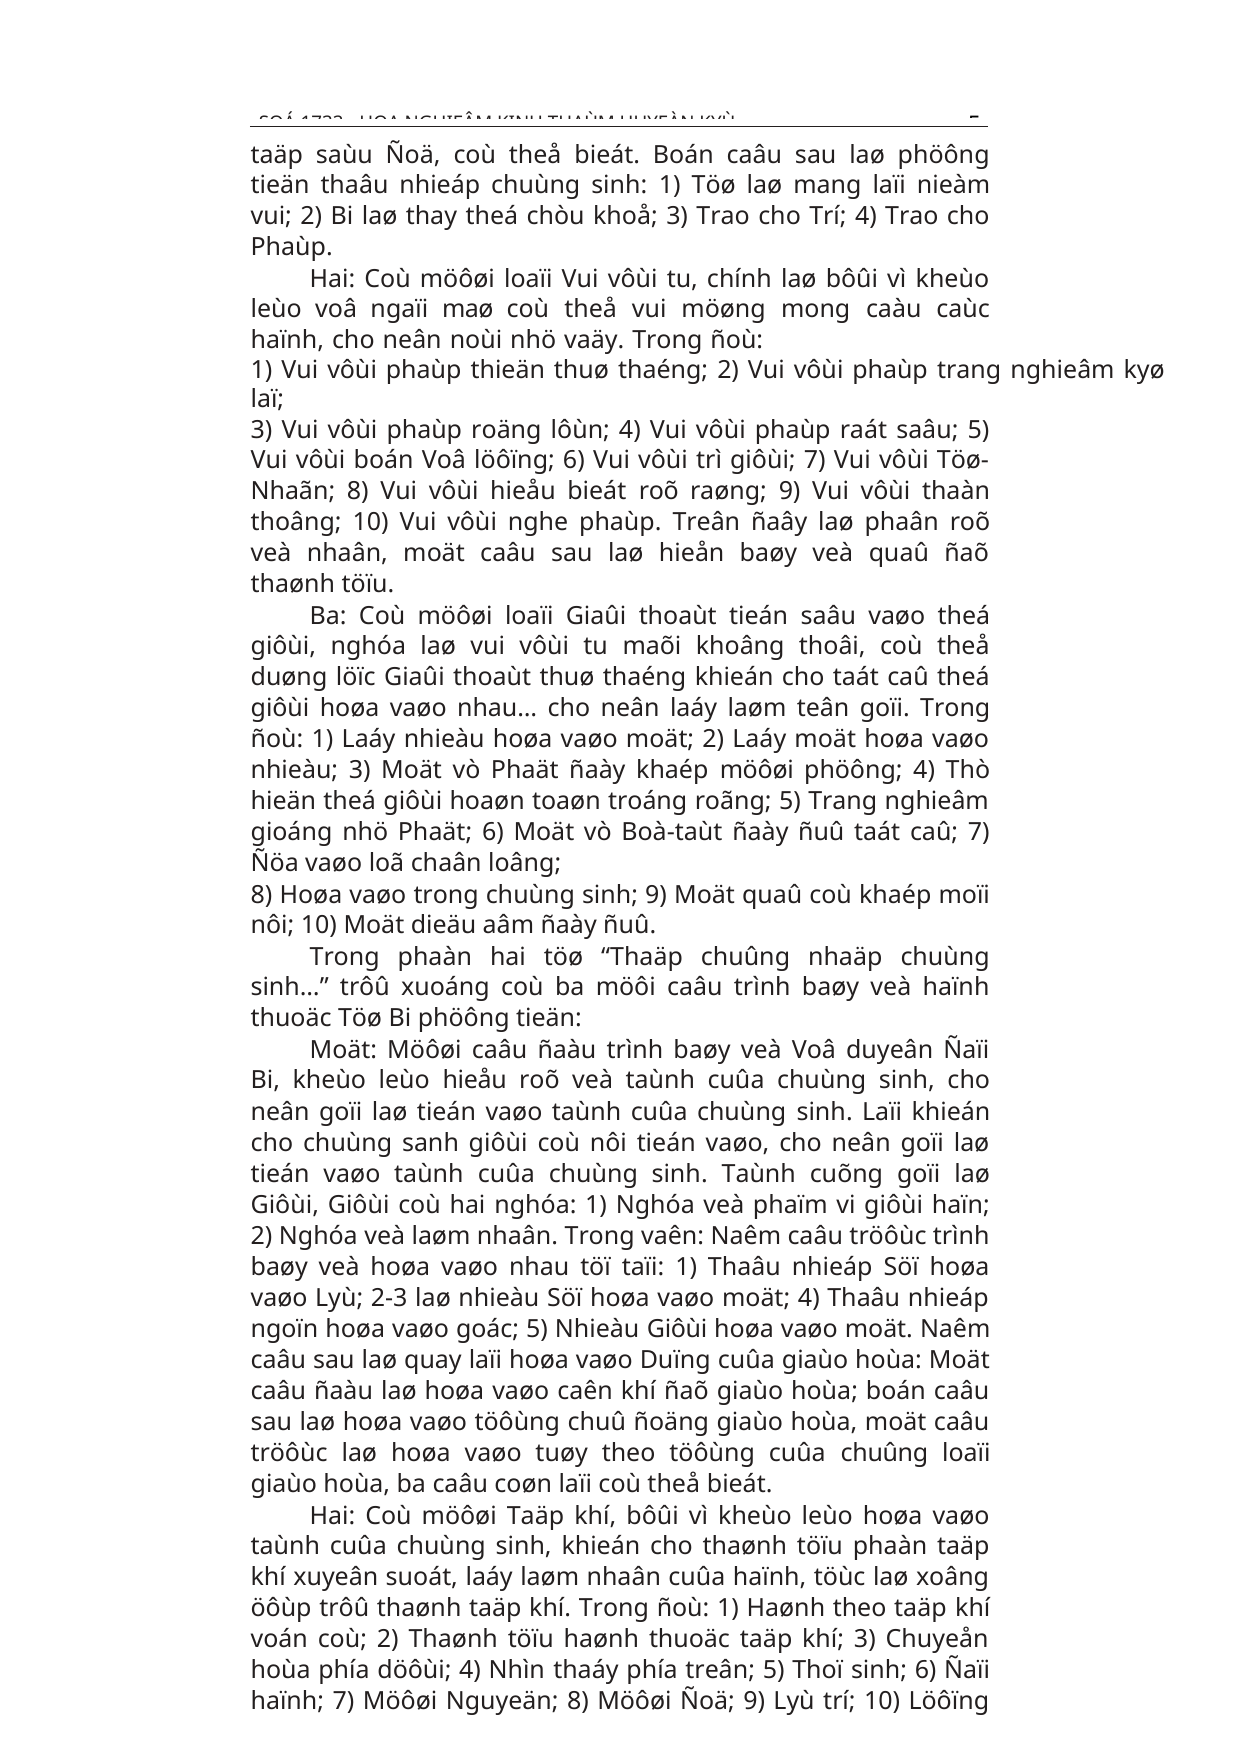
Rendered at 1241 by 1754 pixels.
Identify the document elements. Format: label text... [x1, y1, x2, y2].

text Moät: Möôøi caâu ñaàu trình baøy veà Voâ duyeân Ñaïi Bi, kheùo leùo hieåu roõ veà taùnh cuûa chuùng sinh, cho neân goïi laø tieán vaøo taùnh cuûa chuùng sinh. Laïi khieán cho chuùng sanh giôùi coù nôi tieán vaøo, cho neân goïi laø tieán vaøo taùnh cuûa chuùng sinh. Taùnh cuõng goïi laø Giôùi, Giôùi coù hai nghóa: 1) Nghóa veà phaïm vi giôùi haïn; 2) Nghóa veà laøm nhaân. Trong vaên: Naêm caâu tröôùc trình baøy veà hoøa vaøo nhau töï taïi: 1) Thaâu nhieáp Söï hoøa vaøo Lyù; 2-3 laø nhieàu Söï hoøa vaøo moät; 4) Thaâu nhieáp ngoïn hoøa vaøo goác; 5) Nhieàu Giôùi hoøa vaøo moät. Naêm caâu sau laø quay laïi hoøa vaøo Duïng cuûa giaùo hoùa: Moät caâu ñaàu laø hoøa vaøo caên khí ñaõ giaùo hoùa; boán caâu sau laø hoøa vaøo töôùng chuû ñoäng giaùo hoùa, moät caâu tröôùc laø hoøa vaøo tuøy theo töôùng cuûa chuûng loaïi giaùo hoùa, ba caâu coøn laïi coù theå bieát. [250, 1034, 990, 1500]
text 3) Vui vôùi phaùp roäng lôùn; 4) Vui vôùi phaùp raát saâu; 5) Vui vôùi boán Voâ löôïng; 6) Vui vôùi trì giôùi; 7) Vui vôùi Töø-Nhaãn; 8) Vui vôùi hieåu bieát roõ raøng; 9) Vui vôùi thaàn thoâng; 10) Vui vôùi nghe phaùp. Treân ñaây laø phaân roõ veà nhaân, moät caâu sau laø hieån baøy veà quaû ñaõ thaønh töïu. [250, 414, 990, 600]
text 1) Vui vôùi phaùp thieän thuø thaéng; 2) Vui vôùi phaùp trang nghieâm kyø laï; [250, 356, 1165, 413]
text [250, 1500, 990, 1717]
text 8) Hoøa vaøo trong chuùng sinh; 9) Moät quaû coù khaép moïi nôi; 10) Moät dieäu aâm ñaày ñuû. [250, 879, 990, 941]
text Trong phaàn hai töø “Thaäp chuûng nhaäp chuùng sinh…” trôû xuoáng coù ba möôi caâu trình baøy veà haïnh thuoäc Töø Bi phöông tieän: [250, 941, 990, 1034]
text Ba: Coù möôøi loaïi Giaûi thoaùt tieán saâu vaøo theá giôùi, nghóa laø vui vôùi tu maõi khoâng thoâi, coù theå duøng löïc Giaûi thoaùt thuø thaéng khieán cho taát caû theá giôùi hoøa vaøo nhau… cho neân laáy laøm teân goïi. Trong ñoù: 1) Laáy nhieàu hoøa vaøo moät; 2) Laáy moät hoøa vaøo nhieàu; 3) Moät vò Phaät ñaày khaép möôøi phöông; 4) Thò hieän theá giôùi hoaøn toaøn troáng roãng; 5) Trang nghieâm gioáng nhö Phaät; 6) Moät vò Boà-taùt ñaày ñuû taát caû; 7) Ñöa vaøo loã chaân loâng; [250, 600, 990, 879]
text taäp saùu Ñoä, coù theå bieát. Boán caâu sau laø phöông tieän thaâu nhieáp chuùng sinh: 1) Töø laø mang laïi nieàm vui; 2) Bi laø thay theá chòu khoå; 3) Trao cho Trí; 4) Trao cho Phaùp. [250, 138, 990, 262]
text Hai: Coù möôøi loaïi Vui vôùi tu, chính laø bôûi vì kheùo leùo voâ ngaïi maø coù theå vui möøng mong caàu caùc haïnh, cho neân noùi nhö vaäy. Trong ñoù: [250, 262, 990, 356]
